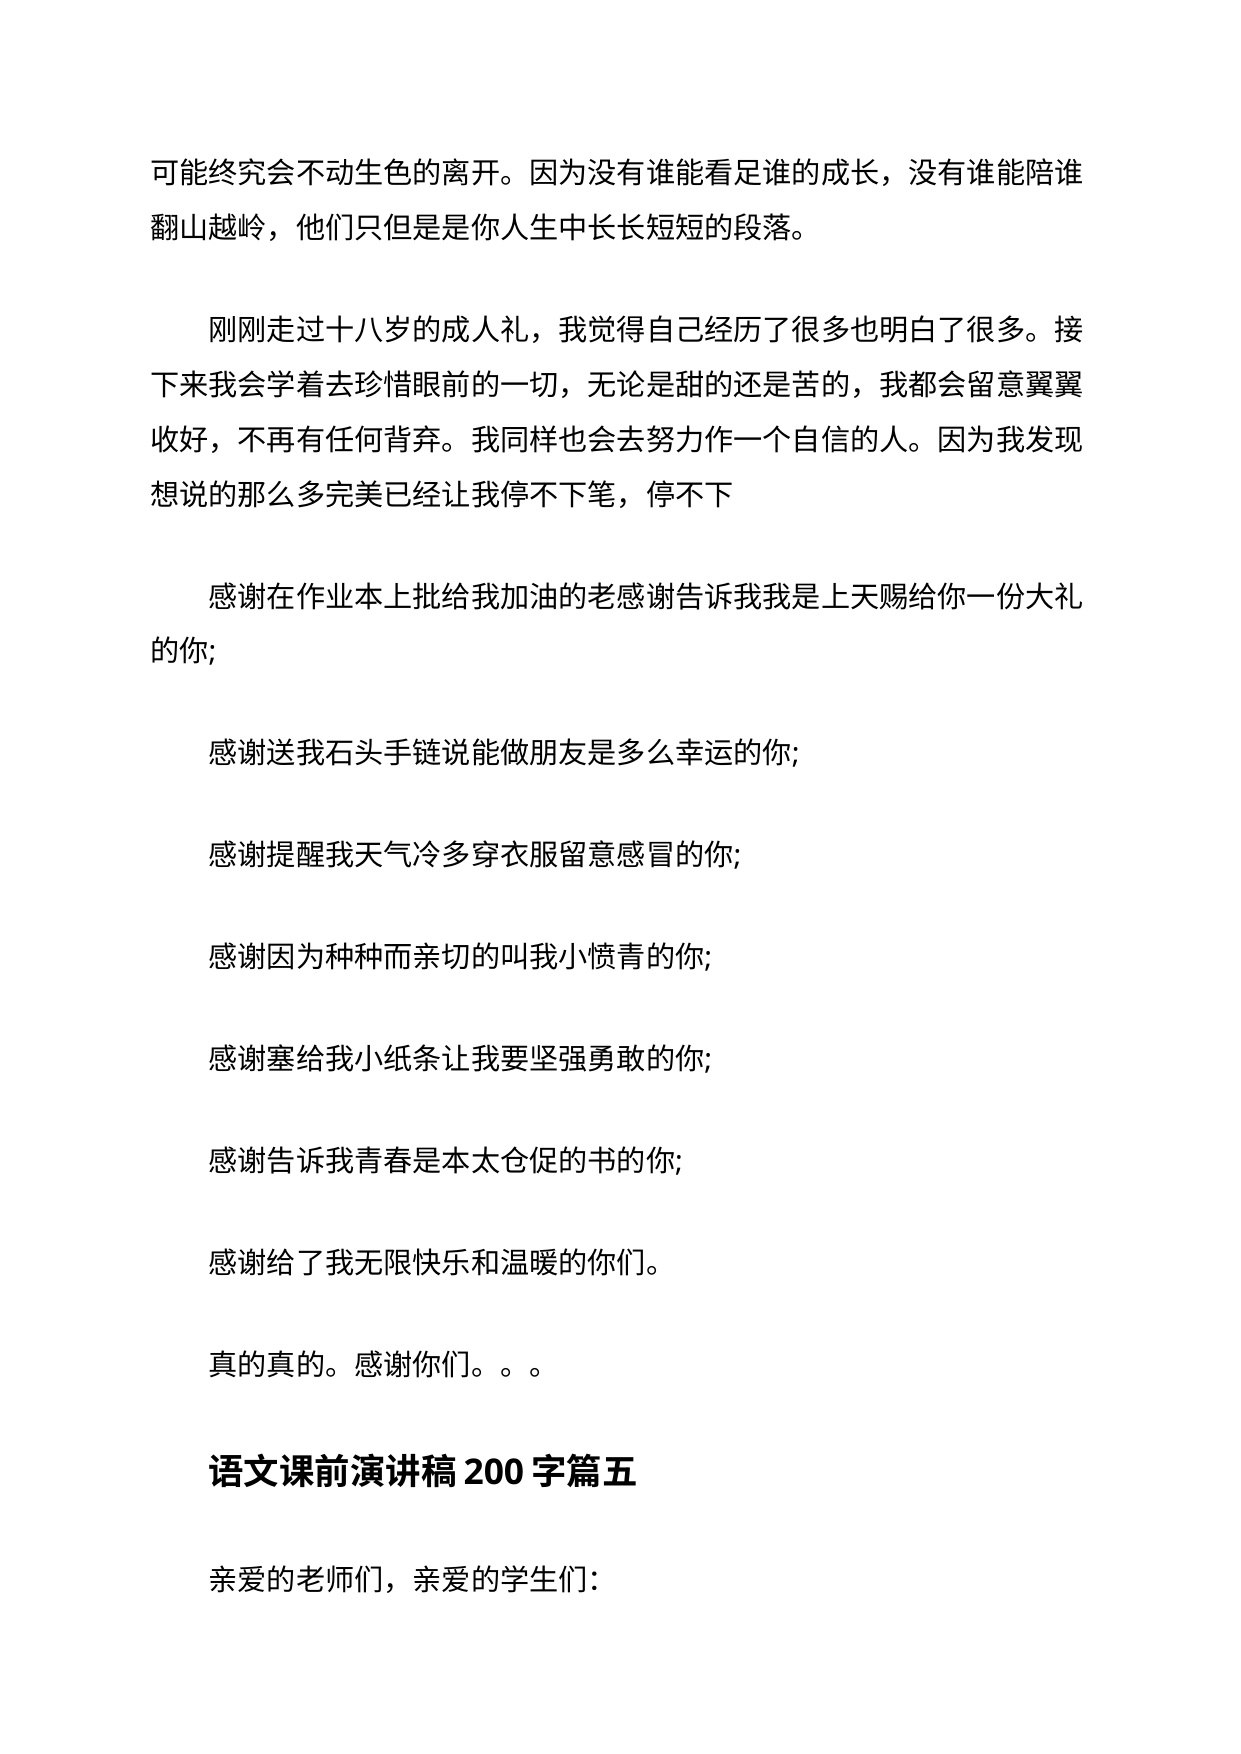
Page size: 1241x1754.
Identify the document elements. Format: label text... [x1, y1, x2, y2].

text 感谢塞给我小纸条让我要坚强勇敢的你; [150, 1036, 1090, 1078]
text 刚刚走过十八岁的成人礼，我觉得自己经历了很多也明白了很多。接下来我会学着去珍惜眼前的一切，无论是甜的还是苦的，我都会留意翼翼收好，不再有任何背弃。我同样也会去努力作一个自信的人。因为我发现想说的那么多完美已经让我停不下笔，停不下 [150, 307, 1090, 514]
text 感谢给了我无限快乐和温暖的你们。 [150, 1240, 1090, 1282]
text 语文课前演讲稿200字篇五 [150, 1443, 1090, 1495]
text 感谢告诉我青春是本太仓促的书的你; [150, 1138, 1090, 1180]
text 感谢因为种种而亲切的叫我小愤青的你; [150, 934, 1090, 976]
text 感谢提醒我天气冷多穿衣服留意感冒的你; [150, 832, 1090, 874]
text 亲爱的老师们，亲爱的学生们： [150, 1557, 1090, 1599]
text 真的真的。感谢你们。。。 [150, 1342, 1090, 1384]
text 感谢在作业本上批给我加油的老感谢告诉我我是上天赐给你一份大礼的你; [150, 573, 1090, 670]
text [150, 150, 1090, 247]
text 感谢送我石头手链说能做朋友是多么幸运的你; [150, 730, 1090, 772]
